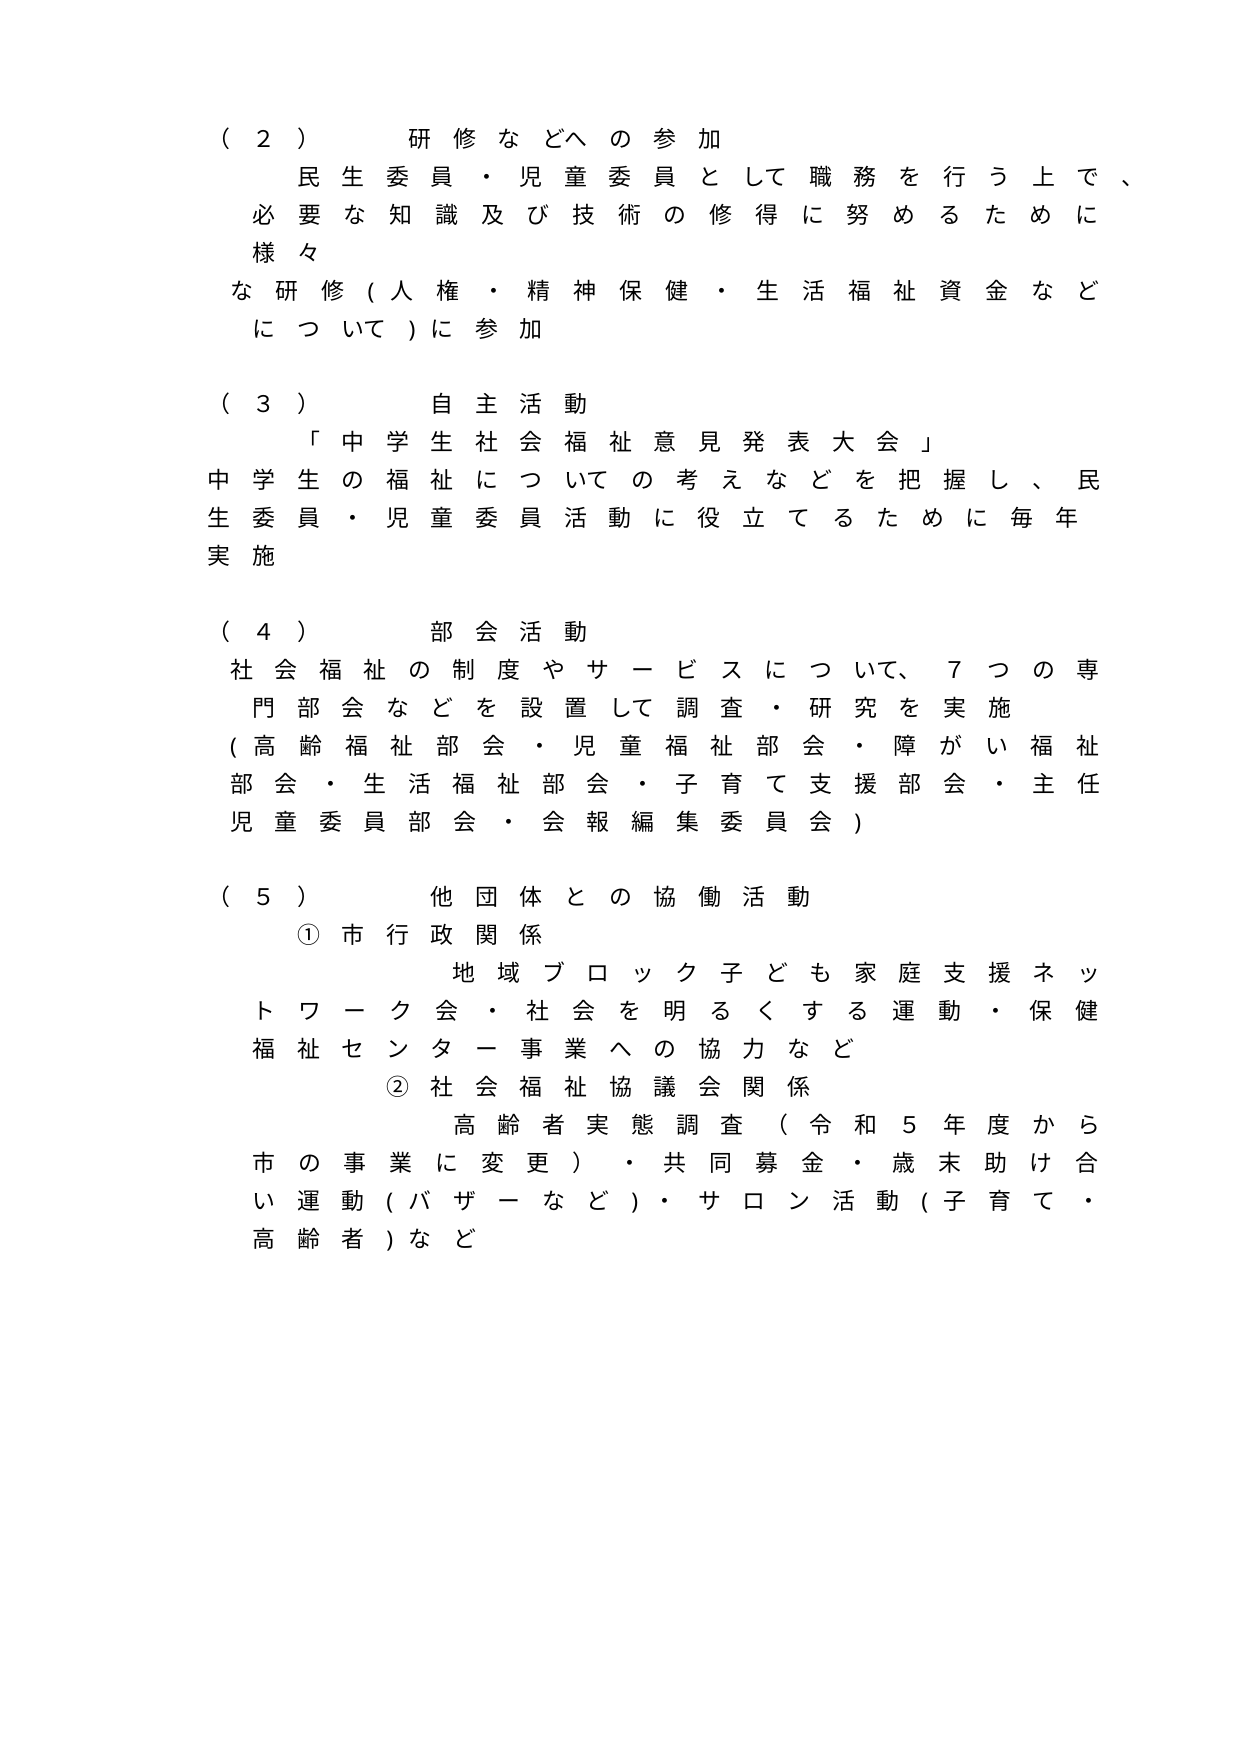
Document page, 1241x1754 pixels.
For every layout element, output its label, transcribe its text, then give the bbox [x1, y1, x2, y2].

text 民生委員・児童委員として職務を行う上で、必要な知識及び技術の修得に努めるために様々 [118, 157, 1122, 270]
text 「中学生社会福祉意見発表大会」 [118, 422, 1122, 460]
text ①市行政関係 [118, 915, 1122, 953]
text な研修(人権・精神保健・生活福祉資金などについて)に参加 [212, 270, 1122, 346]
text 地域ブロック子ども家庭支援ネットワーク会・社会を明るくする運動・保健福祉センター事業への協力など [118, 953, 1122, 1067]
text （２） 研修などへの参加 [118, 119, 1122, 157]
text 実施 [200, 536, 1122, 574]
text ②社会福祉協議会関係 [118, 1067, 1122, 1104]
text (高齢福祉部会・児童福祉部会・障がい福祉部会・生活福祉部会・子育て支援部会・主任児童委員部会・会報編集委員会) [212, 725, 1122, 839]
text 社会福祉の制度やサービスについて、７つの専門部会などを設置して調査・研究を実施 [209, 649, 1122, 725]
text 高齢者実態調査（令和５年度から市の事業に変更）・共同募金・歳末助け合い運動(バザーなど)・サロン活動(子育て・高齢者)など [118, 1104, 1122, 1256]
text （５） 他団体との協働活動 [118, 877, 1122, 915]
text （３） 自主活動 [118, 384, 1122, 422]
text （４） 部会活動 [118, 612, 1122, 649]
text 中学生の福祉についての考えなどを把握し、民生委員・児童委員活動に役立てるために毎年 [200, 460, 1122, 536]
